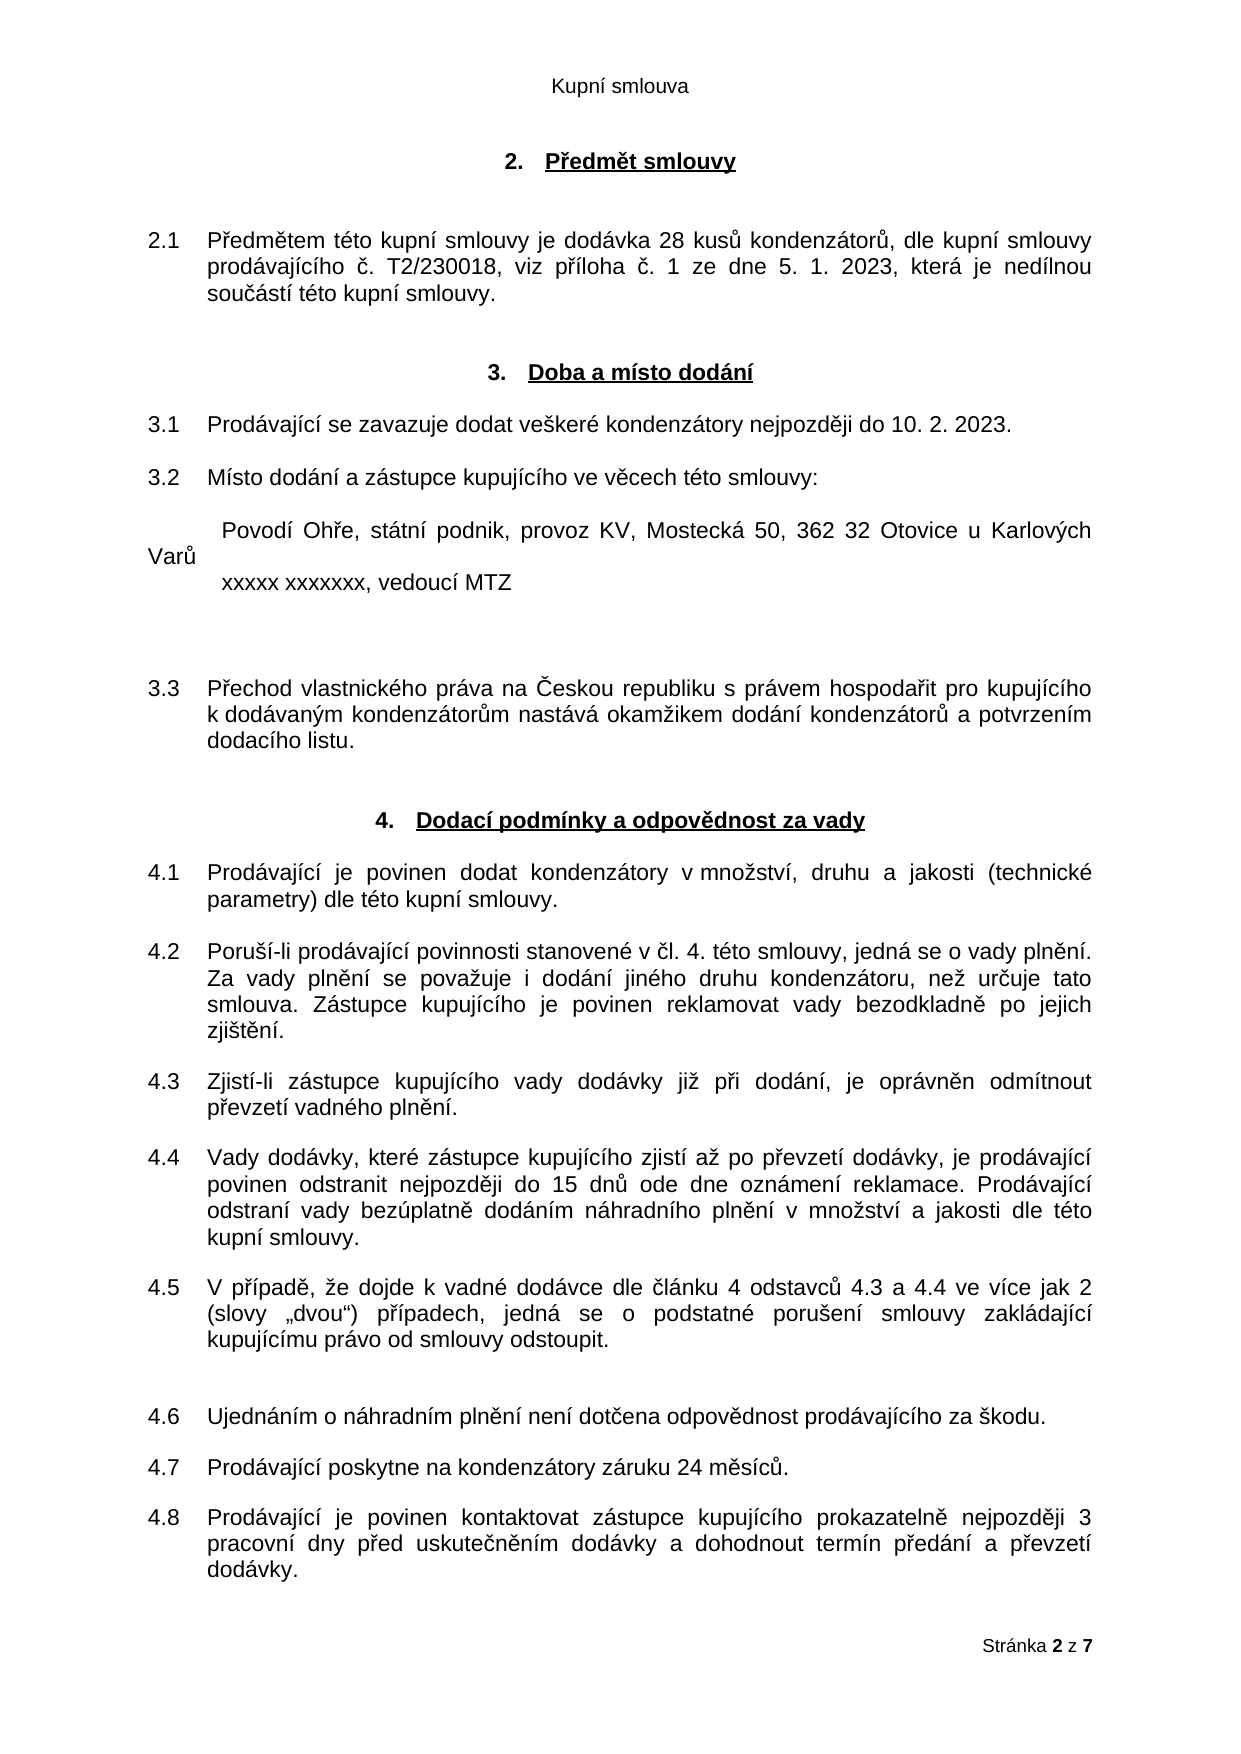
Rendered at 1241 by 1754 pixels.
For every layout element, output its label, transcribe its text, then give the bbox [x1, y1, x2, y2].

list V případě, že dojde k vadné dodávce dle článku 4 odstavců 4.3 a 4.4 ve více jak 2 (slovy „dvou“) případech, jedná se o podstatné porušení smlouvy zakládající kupujícímu právo od smlouvy odstoupit. [148, 1274, 1092, 1353]
text Povodí Ohře, státní podnik, provoz KV, Mostecká 50, 362 32 Otovice u Karlových Varů [148, 517, 1092, 569]
list Předmět smlouvy [148, 148, 1092, 174]
list Prodávající poskytne na kondenzátory záruku 24 měsíců. [148, 1453, 1092, 1480]
list Dodací podmínky a odpovědnost za vady [148, 807, 1092, 833]
list Prodávající se zavazuje dodat veškeré kondenzátory nejpozději do 10. 2. 2023. [148, 411, 1092, 438]
list Vady dodávky, které zástupce kupujícího zjistí až po převzetí dodávky, je prodávající povinen odstranit nejpozději do 15 dnů ode dne oznámení reklamace. Prodávající odstraní vady bezúplatně dodáním náhradního plnění v množství a jakosti dle této kupní smlouvy. [148, 1144, 1092, 1250]
list Předmětem této kupní smlouvy je dodávka 28 kusů kondenzátorů, dle kupní smlouvy prodávajícího č. T2/230018, viz příloha č. 1 ze dne 5. 1. 2023, která je nedílnou součástí této kupní smlouvy. [148, 227, 1092, 306]
text xxxxx xxxxxxx, vedoucí MTZ [148, 569, 1092, 596]
list Přechod vlastnického práva na Českou republiku s právem hospodařit pro kupujícího k dodávaným kondenzátorům nastává okamžikem dodání kondenzátorů a potvrzením dodacího listu. [148, 675, 1092, 754]
list Poruší-li prodávající povinnosti stanovené v čl. 4. této smlouvy, jedná se o vady plnění. Za vady plnění se považuje i dodání jiného druhu kondenzátoru, než určuje tato smlouva. Zástupce kupujícího je povinen reklamovat vady bezodkladně po jejich zjištění. [148, 938, 1092, 1044]
list Prodávající je povinen dodat kondenzátory v množství, druhu a jakosti (technické parametry) dle této kupní smlouvy. [148, 859, 1092, 912]
list Zjistí-li zástupce kupujícího vady dodávky již při dodání, je oprávněn odmítnout převzetí vadného plnění. [148, 1068, 1092, 1120]
list Místo dodání a zástupce kupujícího ve věcech této smlouvy: [148, 464, 1092, 490]
list Ujednáním o náhradním plnění není dotčena odpovědnost prodávajícího za škodu. [148, 1403, 1092, 1429]
list Prodávající je povinen kontaktovat zástupce kupujícího prokazatelně nejpozději 3 pracovní dny před uskutečněním dodávky a dohodnout termín předání a převzetí dodávky. [148, 1504, 1092, 1583]
list Doba a místo dodání [148, 358, 1092, 385]
